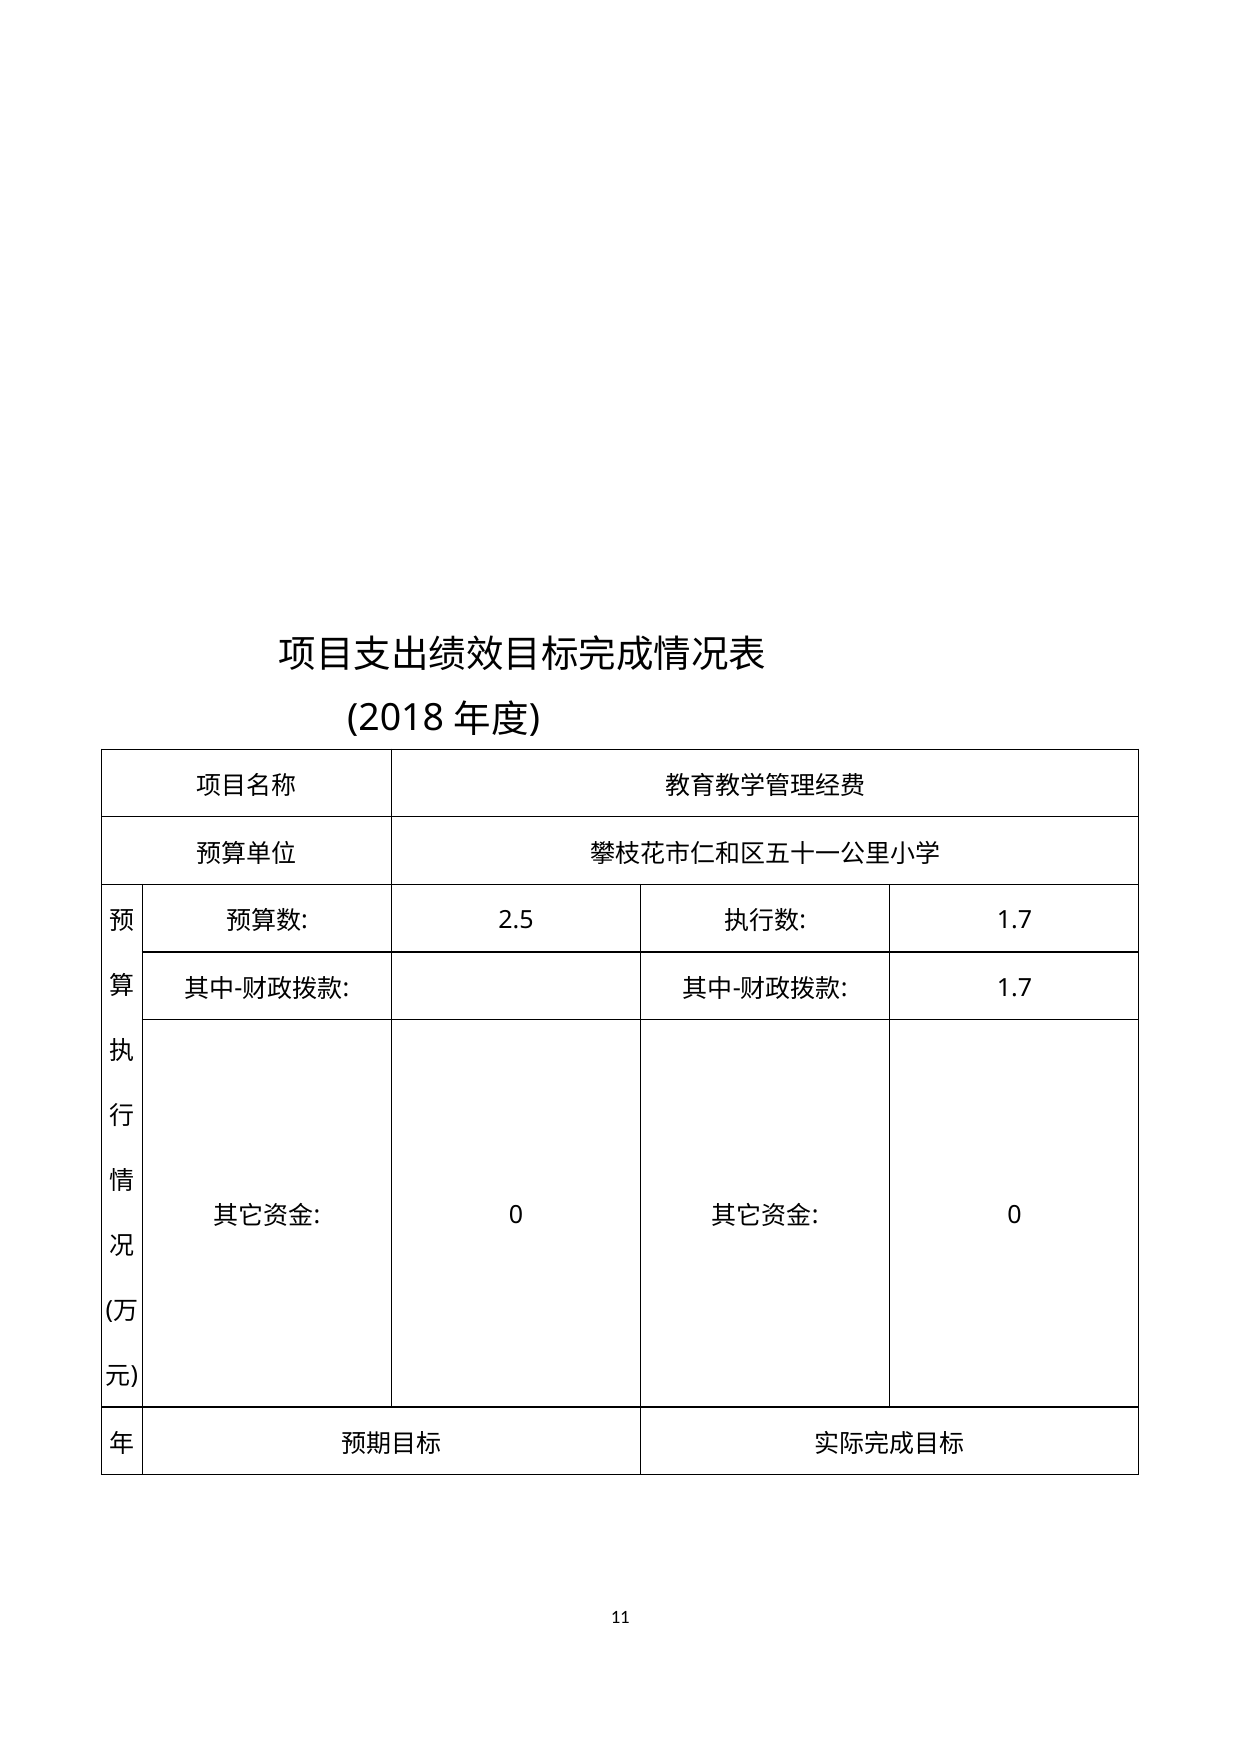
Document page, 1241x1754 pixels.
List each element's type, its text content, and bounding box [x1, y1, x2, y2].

table_cell 其中-财政拨款: [143, 953, 391, 1019]
table_cell 0 [392, 1020, 640, 1406]
table_cell 0 [890, 1020, 1138, 1406]
table_cell 预期目标 [143, 1408, 640, 1474]
table_cell 其它资金: [143, 1020, 391, 1406]
table_cell [392, 953, 640, 1019]
table_cell 1.7 [890, 885, 1138, 951]
table_cell 项目名称 [102, 750, 391, 816]
table_cell 年度目标完成情况 [102, 1408, 142, 1474]
table_cell 1.7 [890, 953, 1138, 1019]
table_cell 预算执行情况(万元) [102, 885, 142, 1406]
table_cell 实际完成目标 [641, 1408, 1138, 1474]
table_cell 教育教学管理经费 [392, 750, 1138, 816]
table_cell 预算数: [143, 885, 391, 951]
table_cell 预算单位 [102, 817, 391, 884]
table_cell 执行数: [641, 885, 889, 951]
table_cell 其中-财政拨款: [641, 953, 889, 1019]
table_cell 2.5 [392, 885, 640, 951]
table_cell 攀枝花市仁和区五十一公里小学 [392, 817, 1138, 884]
table_header 项目支出绩效目标完成情况表 (2018 年度) [101, 617, 1139, 748]
table_cell 其它资金: [641, 1020, 889, 1406]
